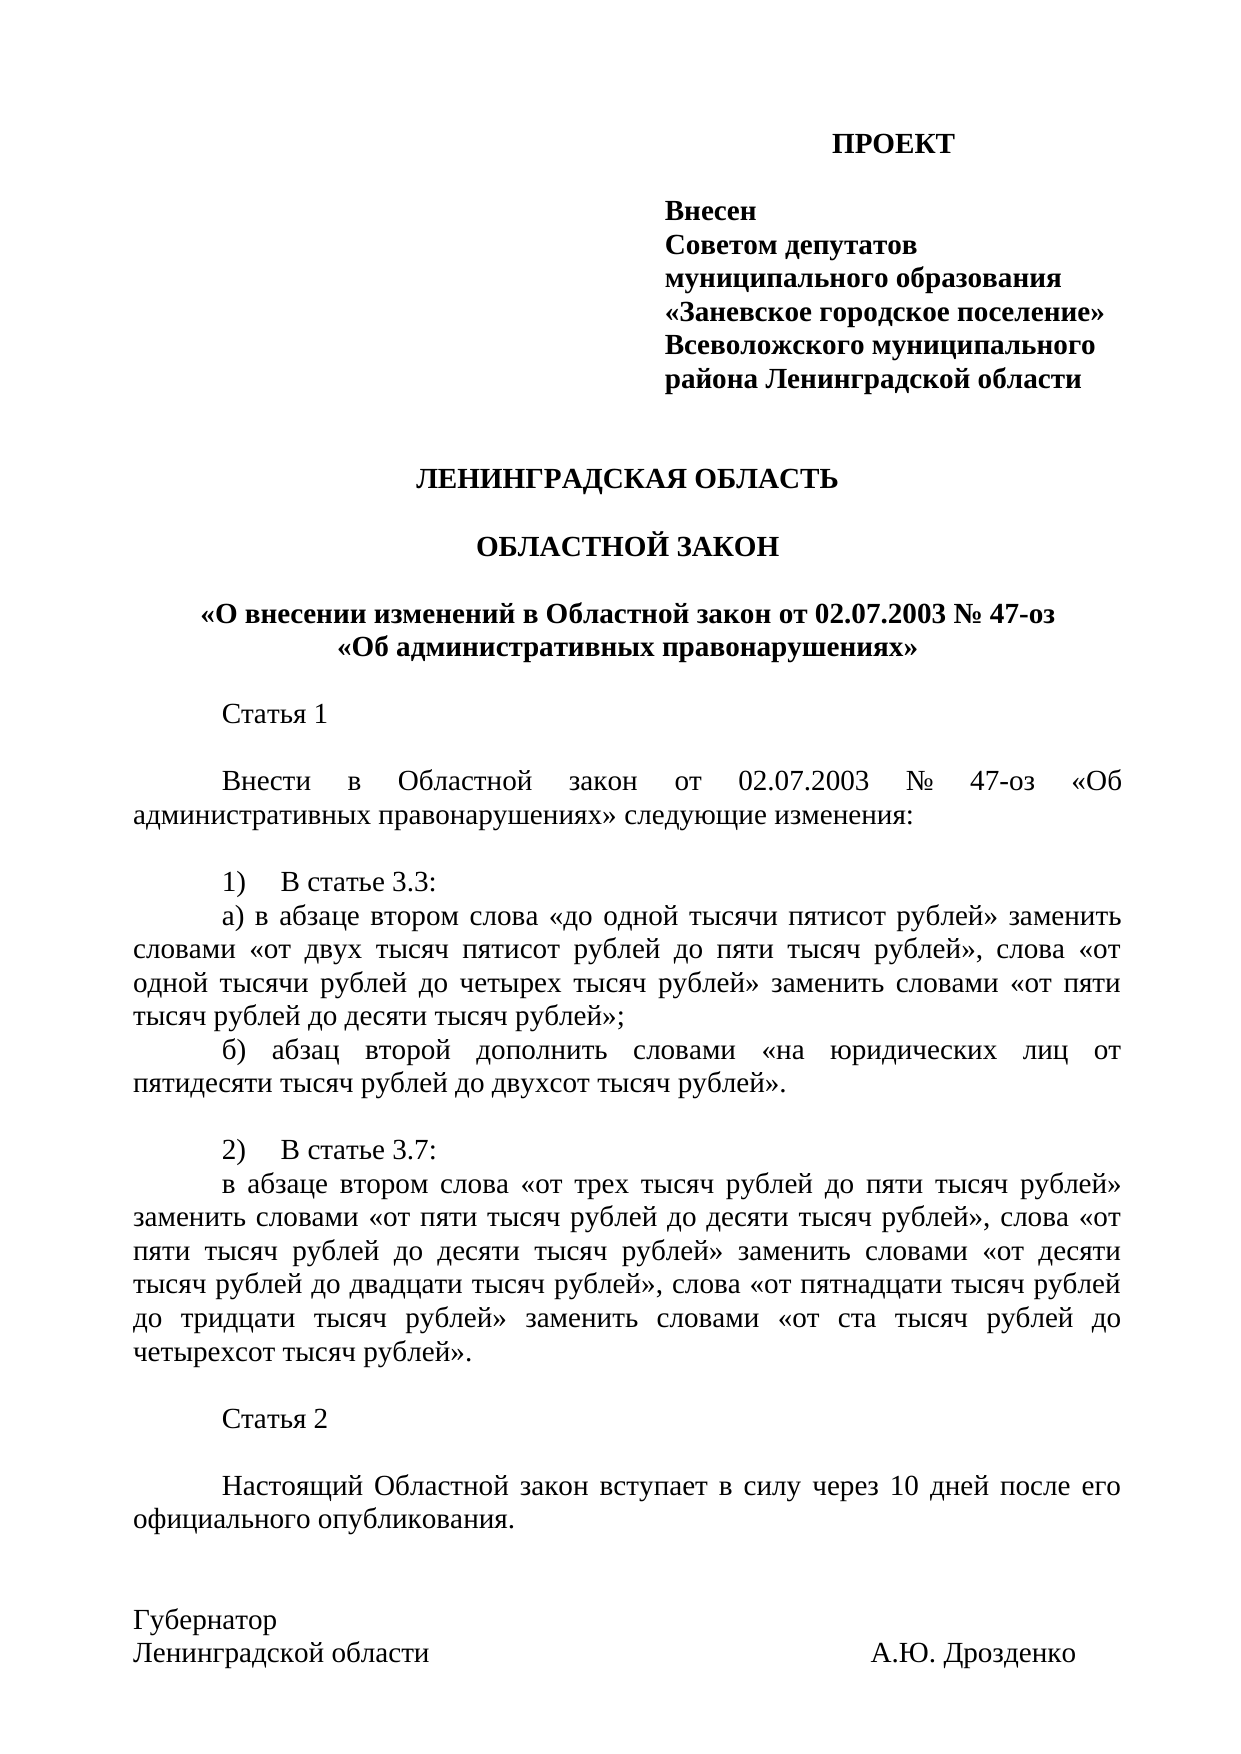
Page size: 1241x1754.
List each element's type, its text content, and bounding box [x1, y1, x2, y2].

text Статья 2 [133, 1401, 1122, 1434]
text Настоящий Областной закон вступает в силу через 10 дней после его официального опубликования. [133, 1468, 1122, 1535]
list В статье 3.3: [133, 864, 1122, 898]
text Статья 1 [133, 696, 1122, 730]
text Внесен [664, 193, 1122, 227]
text Ленинградской области А.Ю. Дрозденко [133, 1636, 1122, 1669]
text «Об административных правонарушениях» [133, 629, 1122, 663]
text Губернатор [133, 1602, 1122, 1636]
text в абзаце втором слова «от трех тысяч рублей до пяти тысяч рублей» заменить словами «от пяти тысяч рублей до десяти тысяч рублей», слова «от пяти тысяч рублей до десяти тысяч рублей» заменить словами «от десяти тысяч рублей до двадцати тысяч рублей», слова «от пятнадцати тысяч рублей до тридцати тысяч рублей» заменить словами «от ста тысяч рублей до четырехсот тысяч рублей». [133, 1166, 1122, 1367]
text ОБЛАСТНОЙ ЗАКОН [133, 529, 1122, 562]
text Внести в Областной закон от 02.07.2003 № 47-оз «Об административных правонарушениях» следующие изменения: [133, 763, 1122, 831]
text «О внесении изменений в Областной закон от 02.07.2003 № 47-оз [133, 596, 1122, 629]
text ПРОЕКТ [664, 126, 1122, 160]
text б) абзац второй дополнить словами «на юридических лиц от пятидесяти тысяч рублей до двухсот тысяч рублей». [133, 1032, 1122, 1099]
text ЛЕНИНГРАДСКАЯ ОБЛАСТЬ [133, 462, 1122, 495]
list В статье 3.7: [133, 1132, 1122, 1166]
text Советом депутатов муниципального образования «Заневское городское поселение» Всеволожского муниципального района Ленинградской области [664, 227, 1122, 394]
text а) в абзаце втором слова «до одной тысячи пятисот рублей» заменить словами «от двух тысяч пятисот рублей до пяти тысяч рублей», слова «от одной тысячи рублей до четырех тысяч рублей» заменить словами «от пяти тысяч рублей до десяти тысяч рублей»; [133, 898, 1122, 1032]
